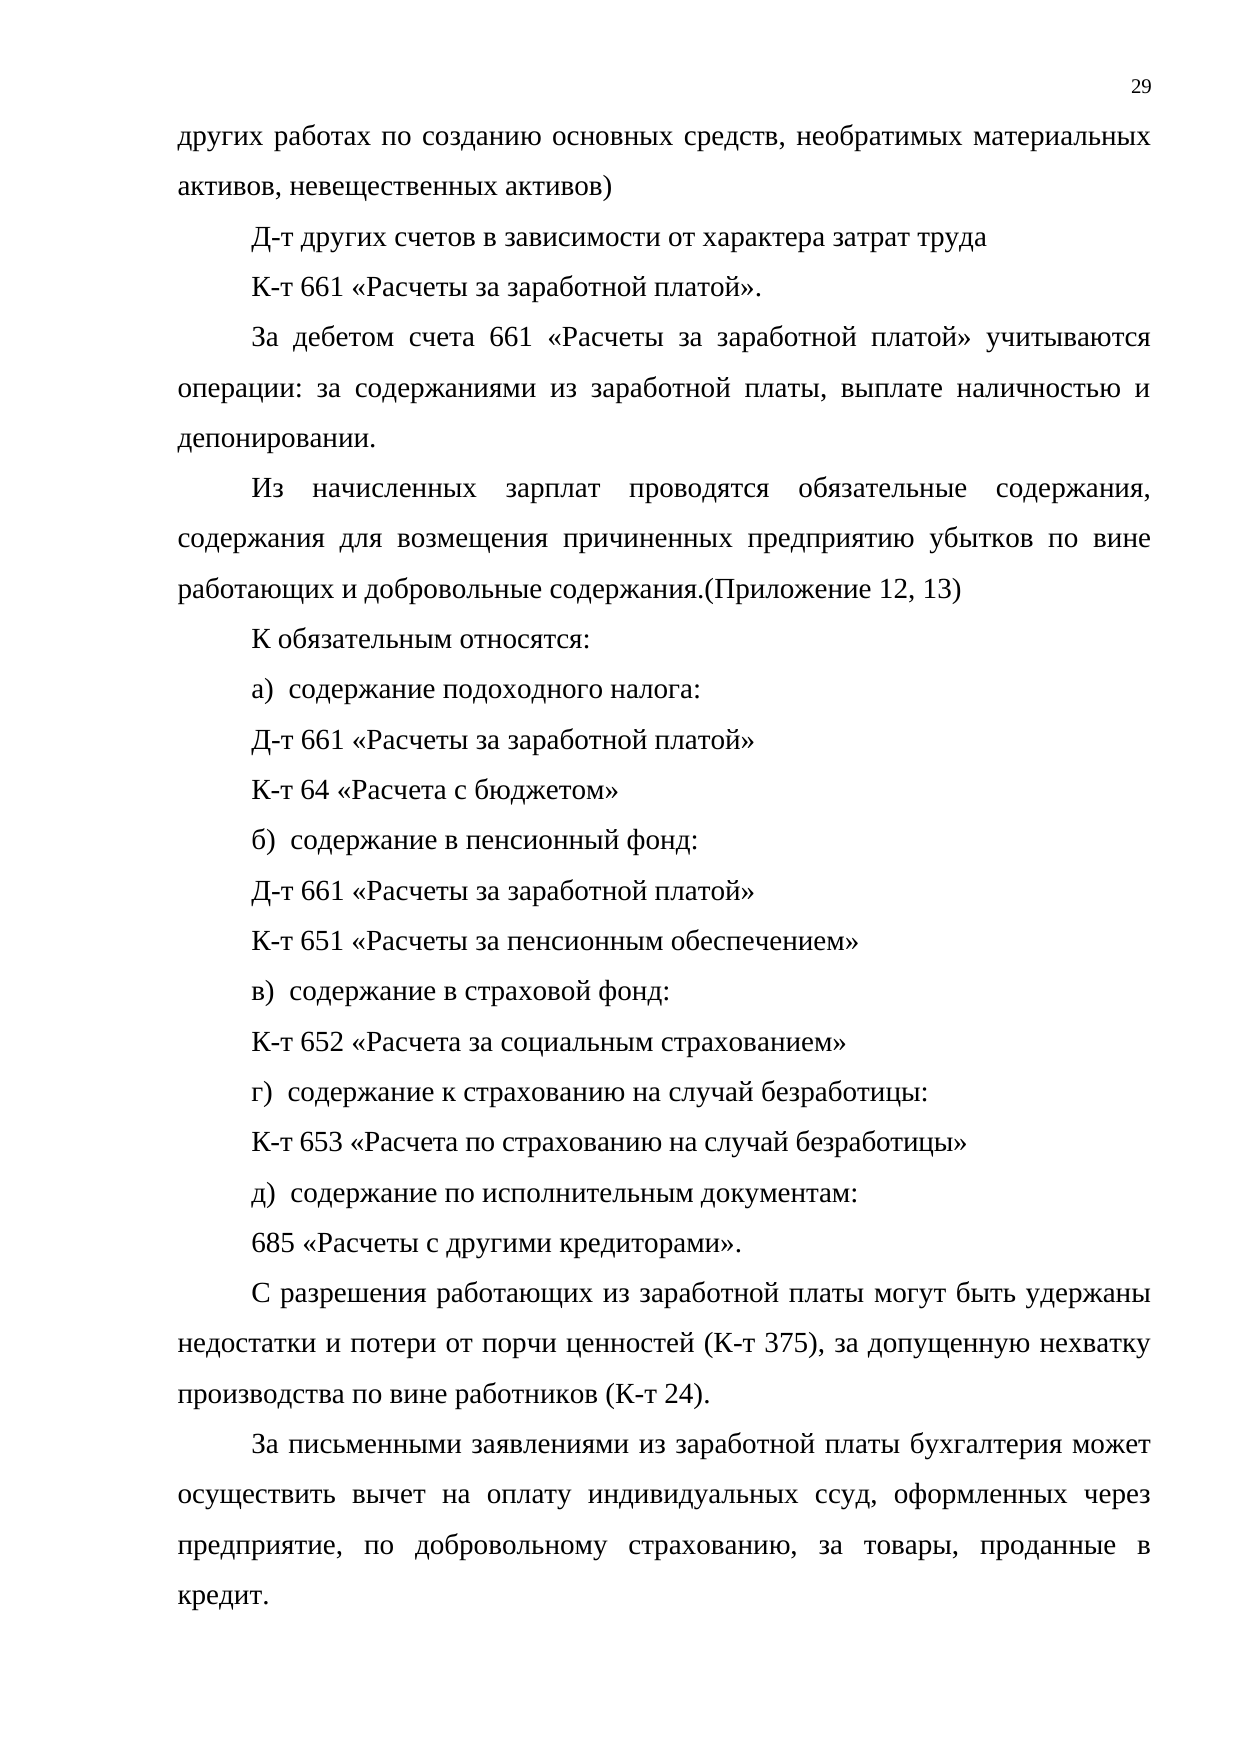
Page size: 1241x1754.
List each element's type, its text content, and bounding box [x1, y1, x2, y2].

text К-т 653 «Расчета по страхованию на случай безработицы» [177, 1124, 1152, 1158]
text К-т 64 «Расчета с бюджетом» [177, 772, 1152, 806]
text К-т 661 «Расчеты за заработной платой». [177, 269, 1152, 303]
text б) содержание в пенсионный фонд: [177, 822, 1152, 856]
text За дебетом счета 661 «Расчеты за заработной платой» учитываются операции: за содержаниями из заработной платы, выплате наличностью и депонировании. [177, 319, 1152, 453]
text С разрешения работающих из заработной платы могут быть удержаны недостатки и потери от порчи ценностей (К-т 375), за допущенную нехватку производства по вине работников (К-т 24). [177, 1275, 1152, 1409]
text К-т 652 «Расчета за социальным страхованием» [177, 1024, 1152, 1057]
text За письменными заявлениями из заработной платы бухгалтерия может осуществить вычет на оплату индивидуальных ссуд, оформленных через предприятие, по добровольному страхованию, за товары, проданные в кредит. [177, 1426, 1152, 1611]
text 685 «Расчеты с другими кредиторами». [177, 1225, 1152, 1258]
text а) содержание подоходного налога: [177, 672, 1152, 705]
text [177, 118, 1152, 202]
text в) содержание в страховой фонд: [177, 973, 1152, 1007]
text д) содержание по исполнительным документам: [177, 1175, 1152, 1208]
text К обязательным относятся: [177, 621, 1152, 655]
text К-т 651 «Расчеты за пенсионным обеспечением» [177, 923, 1152, 957]
text г) содержание к страхованию на случай безработицы: [177, 1074, 1152, 1108]
text Из начисленных зарплат проводятся обязательные содержания, содержания для возмещения причиненных предприятию убытков по вине работающих и добровольные содержания.(Приложение 12, 13) [177, 470, 1152, 604]
text Д-т других счетов в зависимости от характера затрат труда [177, 219, 1152, 252]
text Д-т 661 «Расчеты за заработной платой» [177, 722, 1152, 755]
text Д-т 661 «Расчеты за заработной платой» [177, 873, 1152, 906]
